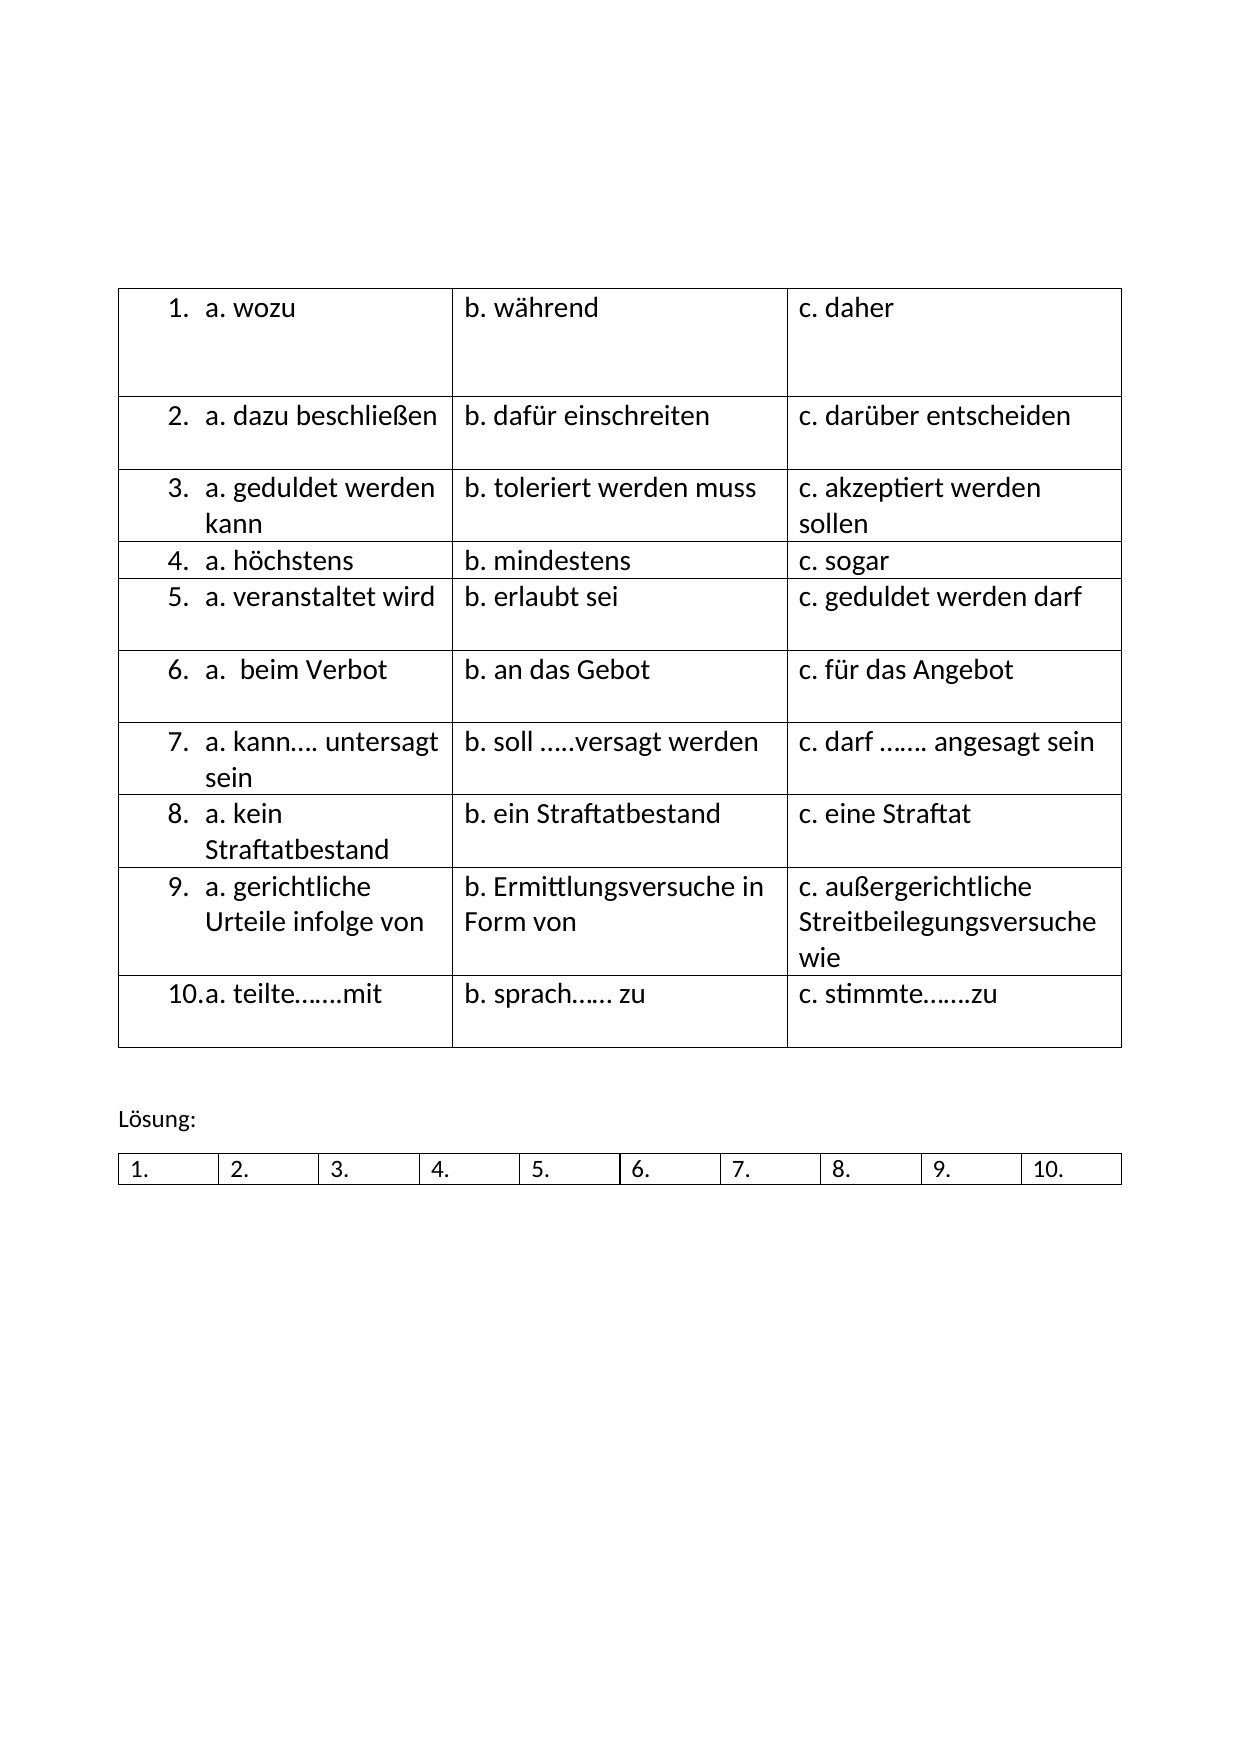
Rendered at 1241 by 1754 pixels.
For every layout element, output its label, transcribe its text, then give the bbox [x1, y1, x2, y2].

table_cell b. ein Straftatbestand [453, 795, 787, 867]
table_cell b. Ermittlungsversuche in Form von [453, 868, 787, 974]
table_header c. daher [788, 289, 1121, 396]
table_cell b. mindestens [453, 542, 787, 577]
table_header 8. [821, 1154, 921, 1184]
table_cell a. teilte…….mit [119, 976, 452, 1047]
table_cell c. darf ……. angesagt sein [788, 723, 1121, 794]
table_cell a. kann…. untersagt sein [119, 723, 452, 794]
table_header a. wozu [119, 289, 452, 396]
table_header 4. [420, 1154, 519, 1184]
table_cell b. erlaubt sei [453, 579, 787, 650]
table_cell a. kein Straftatbestand [119, 795, 452, 867]
table_cell b. dafür einschreiten [453, 397, 787, 468]
table_header 1. [119, 1154, 218, 1184]
table_cell b. toleriert werden muss [453, 470, 787, 541]
table_header 7. [721, 1154, 820, 1184]
table_cell c. geduldet werden darf [788, 579, 1121, 650]
table_cell c. für das Angebot [788, 651, 1121, 722]
table_cell c. stimmte…….zu [788, 976, 1121, 1047]
table_cell a. geduldet werden kann [119, 470, 452, 541]
table_cell b. an das Gebot [453, 651, 787, 722]
table_cell a. beim Verbot [119, 651, 452, 722]
table_cell c. darüber entscheiden [788, 397, 1121, 468]
table_cell c. außergerichtliche Streitbeilegungsversuche wie [788, 868, 1121, 974]
table_cell c. akzeptiert werden sollen [788, 470, 1121, 541]
text Lösung: [118, 1103, 1122, 1133]
table_cell b. sprach…… zu [453, 976, 787, 1047]
table_header 10. [1022, 1154, 1121, 1184]
table_cell a. dazu beschließen [119, 397, 452, 468]
table_header 2. [219, 1154, 318, 1184]
table_header 3. [319, 1154, 419, 1184]
table_header 9. [922, 1154, 1021, 1184]
table_cell a. veranstaltet wird [119, 579, 452, 650]
table_header 5. [520, 1154, 619, 1184]
table_cell c. eine Straftat [788, 795, 1121, 867]
table_cell c. sogar [788, 542, 1121, 577]
table_header 6. [621, 1154, 720, 1184]
table_cell a. höchstens [119, 542, 452, 577]
table_header b. während [453, 289, 787, 396]
table_cell a. gerichtliche Urteile infolge von [119, 868, 452, 974]
table_cell b. soll …..versagt werden [453, 723, 787, 794]
